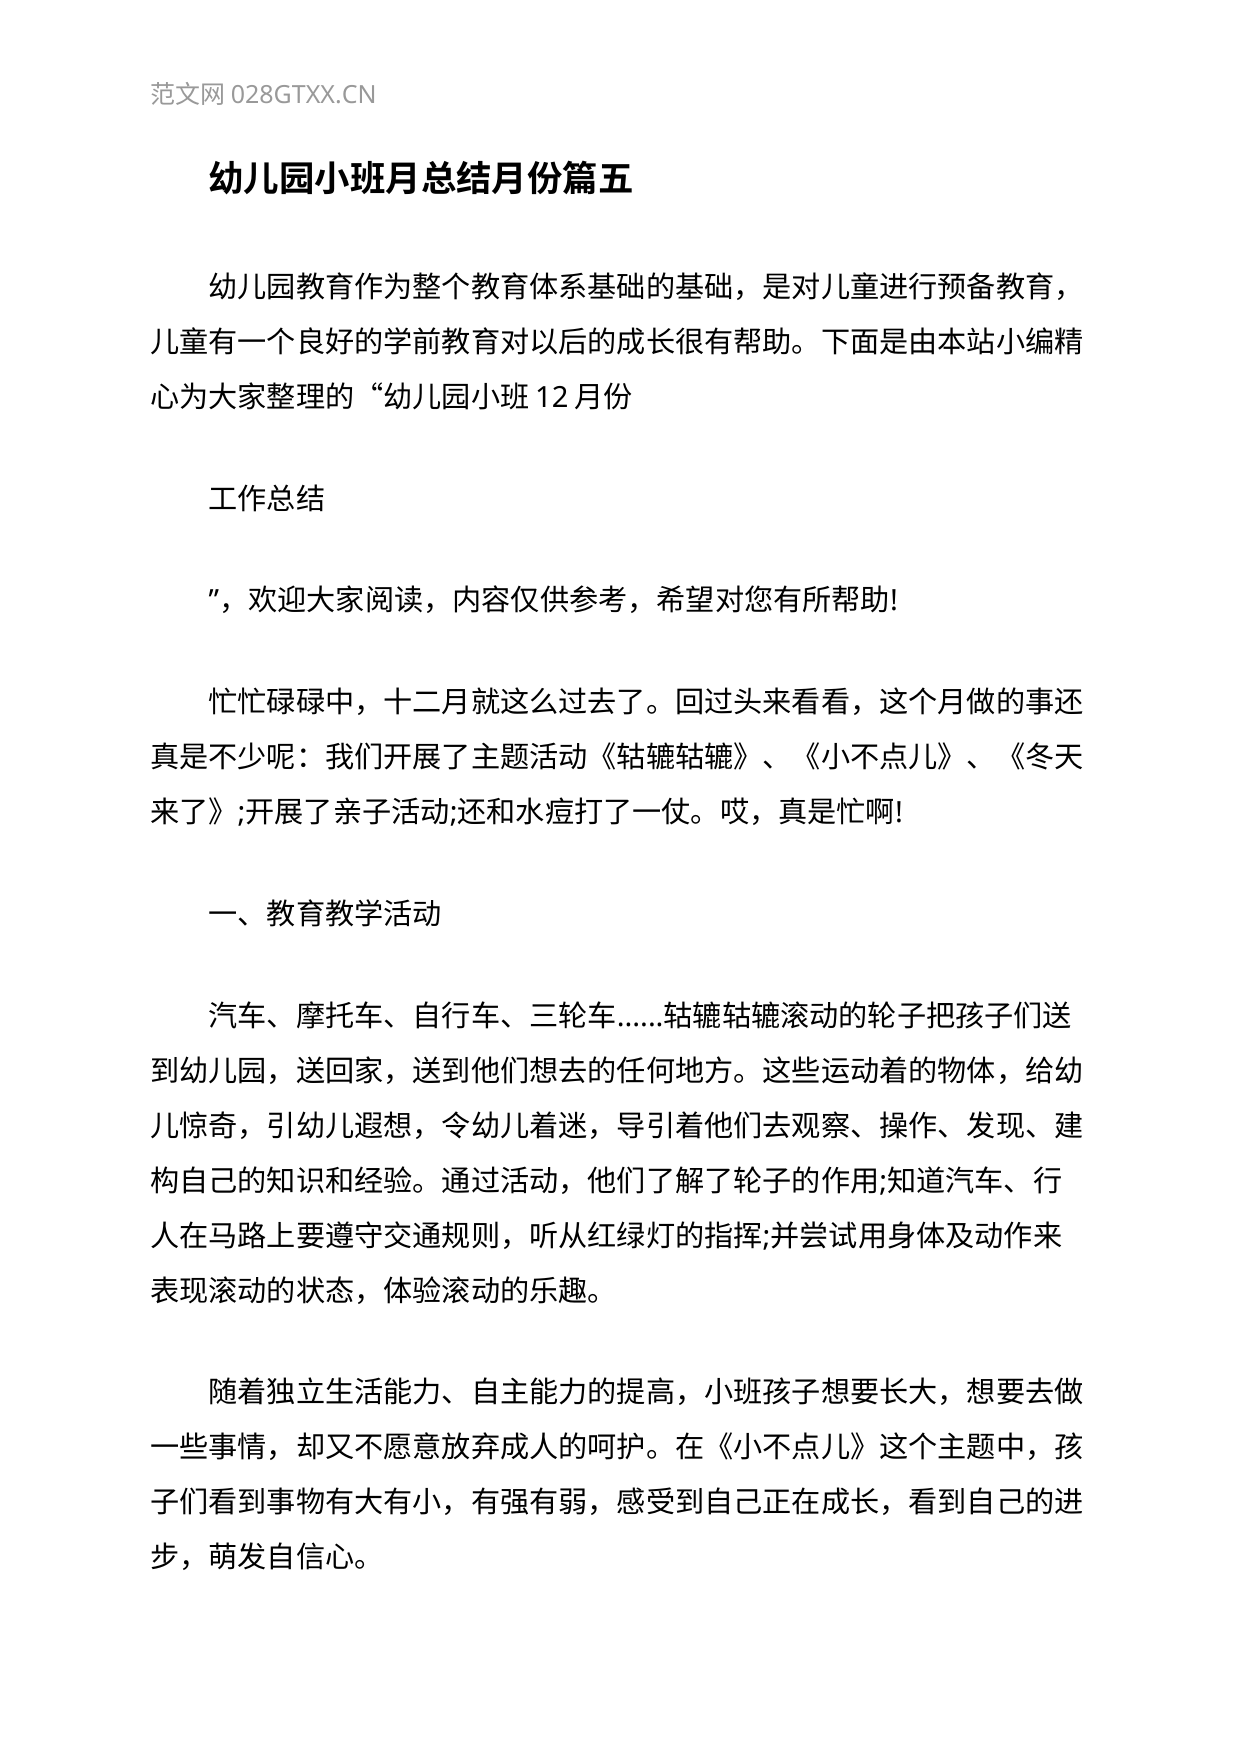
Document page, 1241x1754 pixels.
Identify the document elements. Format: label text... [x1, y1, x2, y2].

text 一、教育教学活动 [150, 891, 1090, 933]
text 幼儿园小班月总结月份篇五 [150, 150, 1090, 201]
text 汽车、摩托车、自行车、三轮车......轱辘轱辘滚动的轮子把孩子们送到幼儿园，送回家，送到他们想去的任何地方。这些运动着的物体，给幼儿惊奇，引幼儿遐想，令幼儿着迷，导引着他们去观察、操作、发现、建构自己的知识和经验。通过活动，他们了解了轮子的作用;知道汽车、行人在马路上要遵守交通规则，听从红绿灯的指挥;并尝试用身体及动作来表现滚动的状态，体验滚动的乐趣。 [150, 992, 1090, 1309]
text 工作总结 [150, 475, 1090, 517]
text 随着独立生活能力、自主能力的提高，小班孩子想要长大，想要去做一些事情，却又不愿意放弃成人的呵护。在《小不点儿》这个主题中，孩子们看到事物有大有小，有强有弱，感受到自己正在成长，看到自己的进步，萌发自信心。 [150, 1369, 1090, 1576]
text 忙忙碌碌中，十二月就这么过去了。回过头来看看，这个月做的事还真是不少呢：我们开展了主题活动《轱辘轱辘》、《小不点儿》、《冬天来了》;开展了亲子活动;还和水痘打了一仗。哎，真是忙啊! [150, 679, 1090, 831]
text ”，欢迎大家阅读，内容仅供参考，希望对您有所帮助! [150, 577, 1090, 619]
text 幼儿园教育作为整个教育体系基础的基础，是对儿童进行预备教育，儿童有一个良好的学前教育对以后的成长很有帮助。下面是由本站小编精心为大家整理的“幼儿园小班12月份 [150, 263, 1090, 416]
